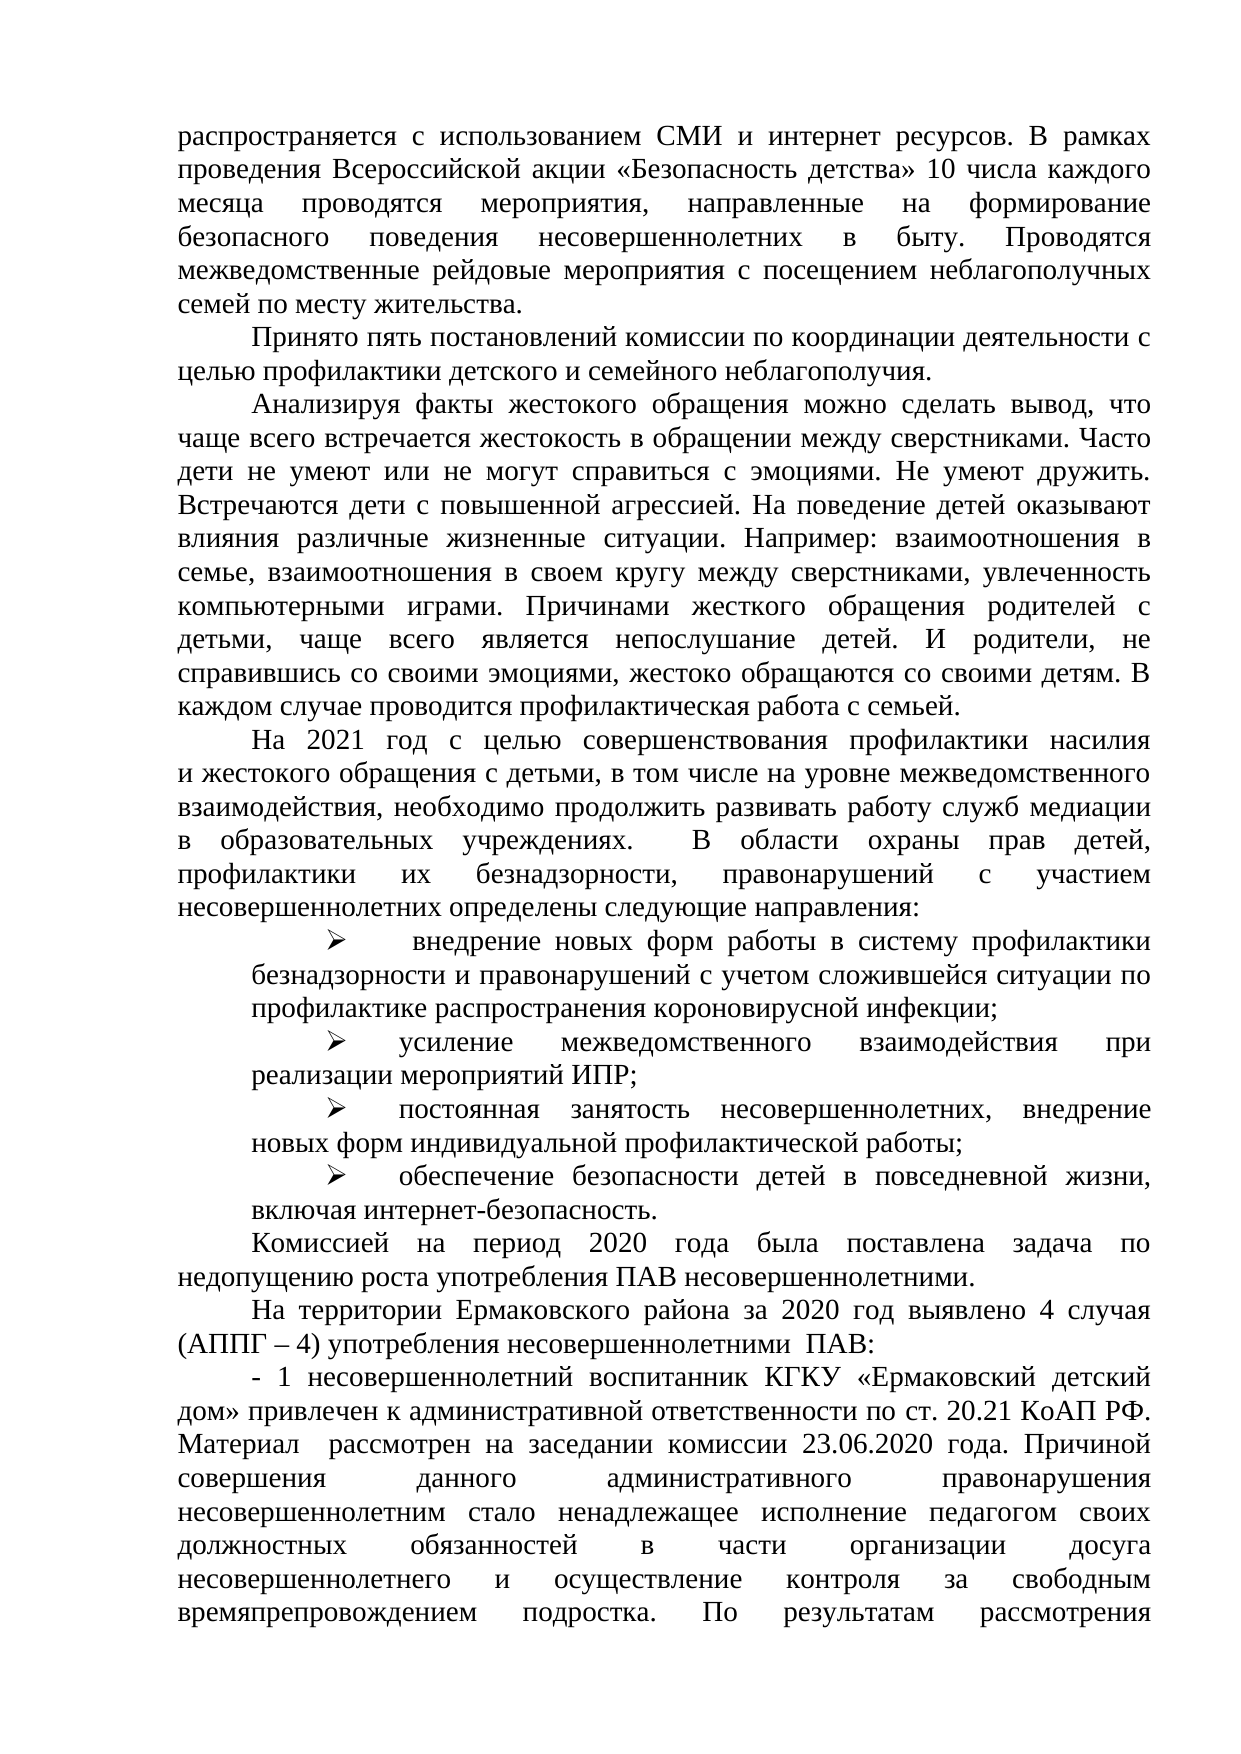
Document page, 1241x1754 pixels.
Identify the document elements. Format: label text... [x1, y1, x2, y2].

text Анализируя факты жестокого обращения можно сделать вывод, что чаще всего встречается жестокость в обращении между сверстниками. Часто дети не умеют или не могут справиться с эмоциями. Не умеют дружить. Встречаются дети с повышенной агрессией. На поведение детей оказывают влияния различные жизненные ситуации. Например: взаимоотношения в семье, взаимоотношения в своем кругу между сверстниками, увлеченность компьютерными играми. Причинами жесткого обращения родителей с детьми, чаще всего является непослушание детей. И родители, не справившись со своими эмоциями, жестоко обращаются со своими детям. В каждом случае проводится профилактическая работа с семьей. [177, 386, 1152, 722]
text На 2021 год с целью совершенствования профилактики насилия и жестокого обращения с детьми, в том числе на уровне межведомственного взаимодействия, необходимо продолжить развивать работу служб медиации в образовательных учреждениях. В области охраны прав детей, профилактики их безнадзорности, правонарушений с участием несовершеннолетних определены следующие направления: [177, 722, 1152, 923]
list обеспечение безопасности детей в повседневной жизни, включая интернет-безопасность. [251, 1158, 1152, 1225]
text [177, 1359, 1152, 1628]
list усиление межведомственного взаимодействия при реализации мероприятий ИПР; [251, 1024, 1152, 1091]
text Комиссией на период 2020 года была поставлена задача по недопущению роста употребления ПАВ несовершеннолетними. [177, 1225, 1152, 1292]
text Принято пять постановлений комиссии по координации деятельности с целью профилактики детского и семейного неблагополучия. [177, 319, 1152, 386]
text На территории Ермаковского района за 2020 год выявлено 4 случая (АППГ – 4) употребления несовершеннолетними ПАВ: [177, 1292, 1152, 1359]
list постоянная занятость несовершеннолетних, внедрение новых форм индивидуальной профилактической работы; [251, 1091, 1152, 1158]
list внедрение новых форм работы в систему профилактики безнадзорности и правонарушений с учетом сложившейся ситуации по профилактике распространения короновирусной инфекции; [251, 923, 1152, 1024]
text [177, 118, 1152, 319]
